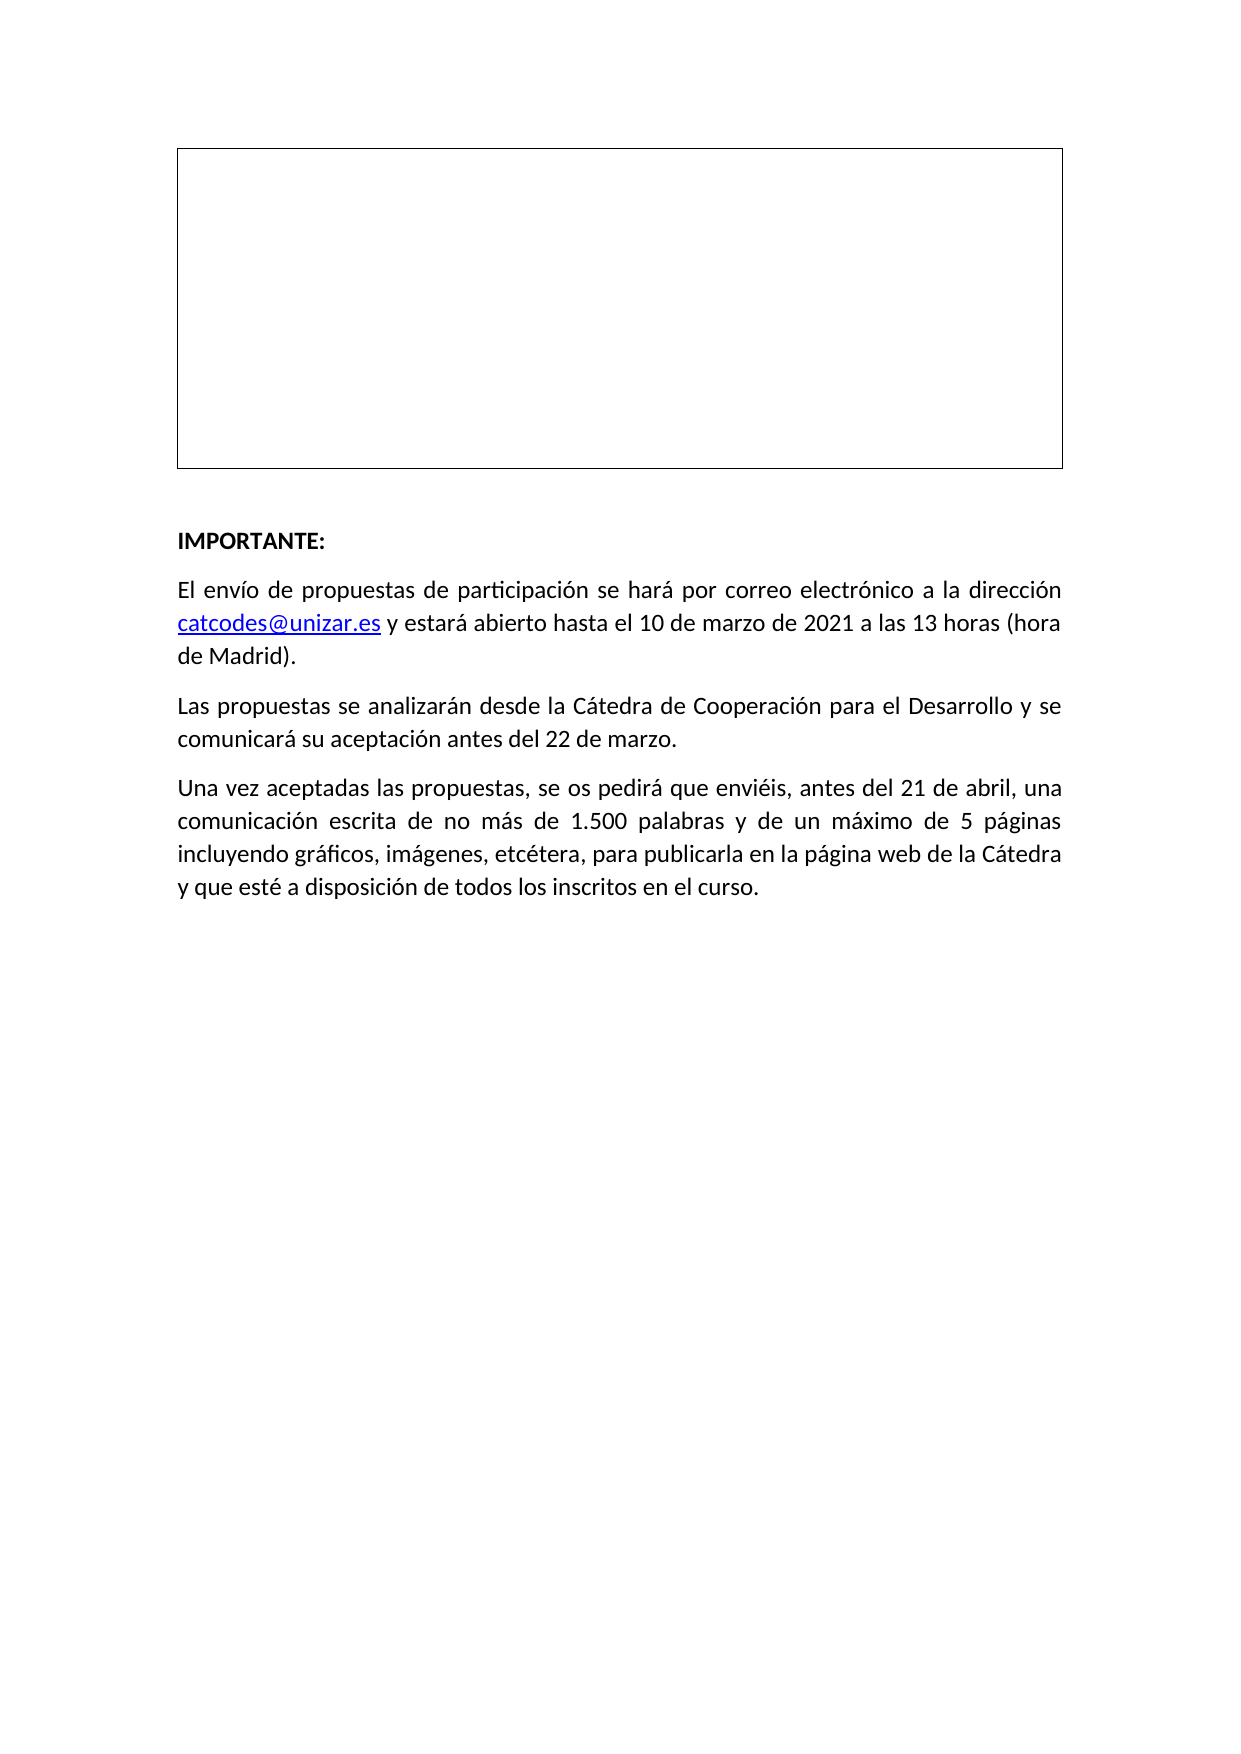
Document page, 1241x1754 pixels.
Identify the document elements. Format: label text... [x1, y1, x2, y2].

text IMPORTANTE: [177, 525, 1063, 555]
text El envío de propuestas de participación se hará por correo electrónico a la dirección catcodes@unizar.es y estará abierto hasta el 10 de marzo de 2021 a las 13 horas (hora de Madrid). [177, 574, 1063, 671]
text Una vez aceptadas las propuestas, se os pedirá que enviéis, antes del 21 de abril, una comunicación escrita de no más de 1.500 palabras y de un máximo de 5 páginas incluyendo gráficos, imágenes, etcétera, para publicarla en la página web de la Cátedra y que esté a disposición de todos los inscritos en el curso. [177, 772, 1063, 902]
text Las propuestas se analizarán desde la Cátedra de Cooperación para el Desarrollo y se comunicará su aceptación antes del 22 de marzo. [177, 690, 1063, 753]
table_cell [178, 149, 1062, 468]
